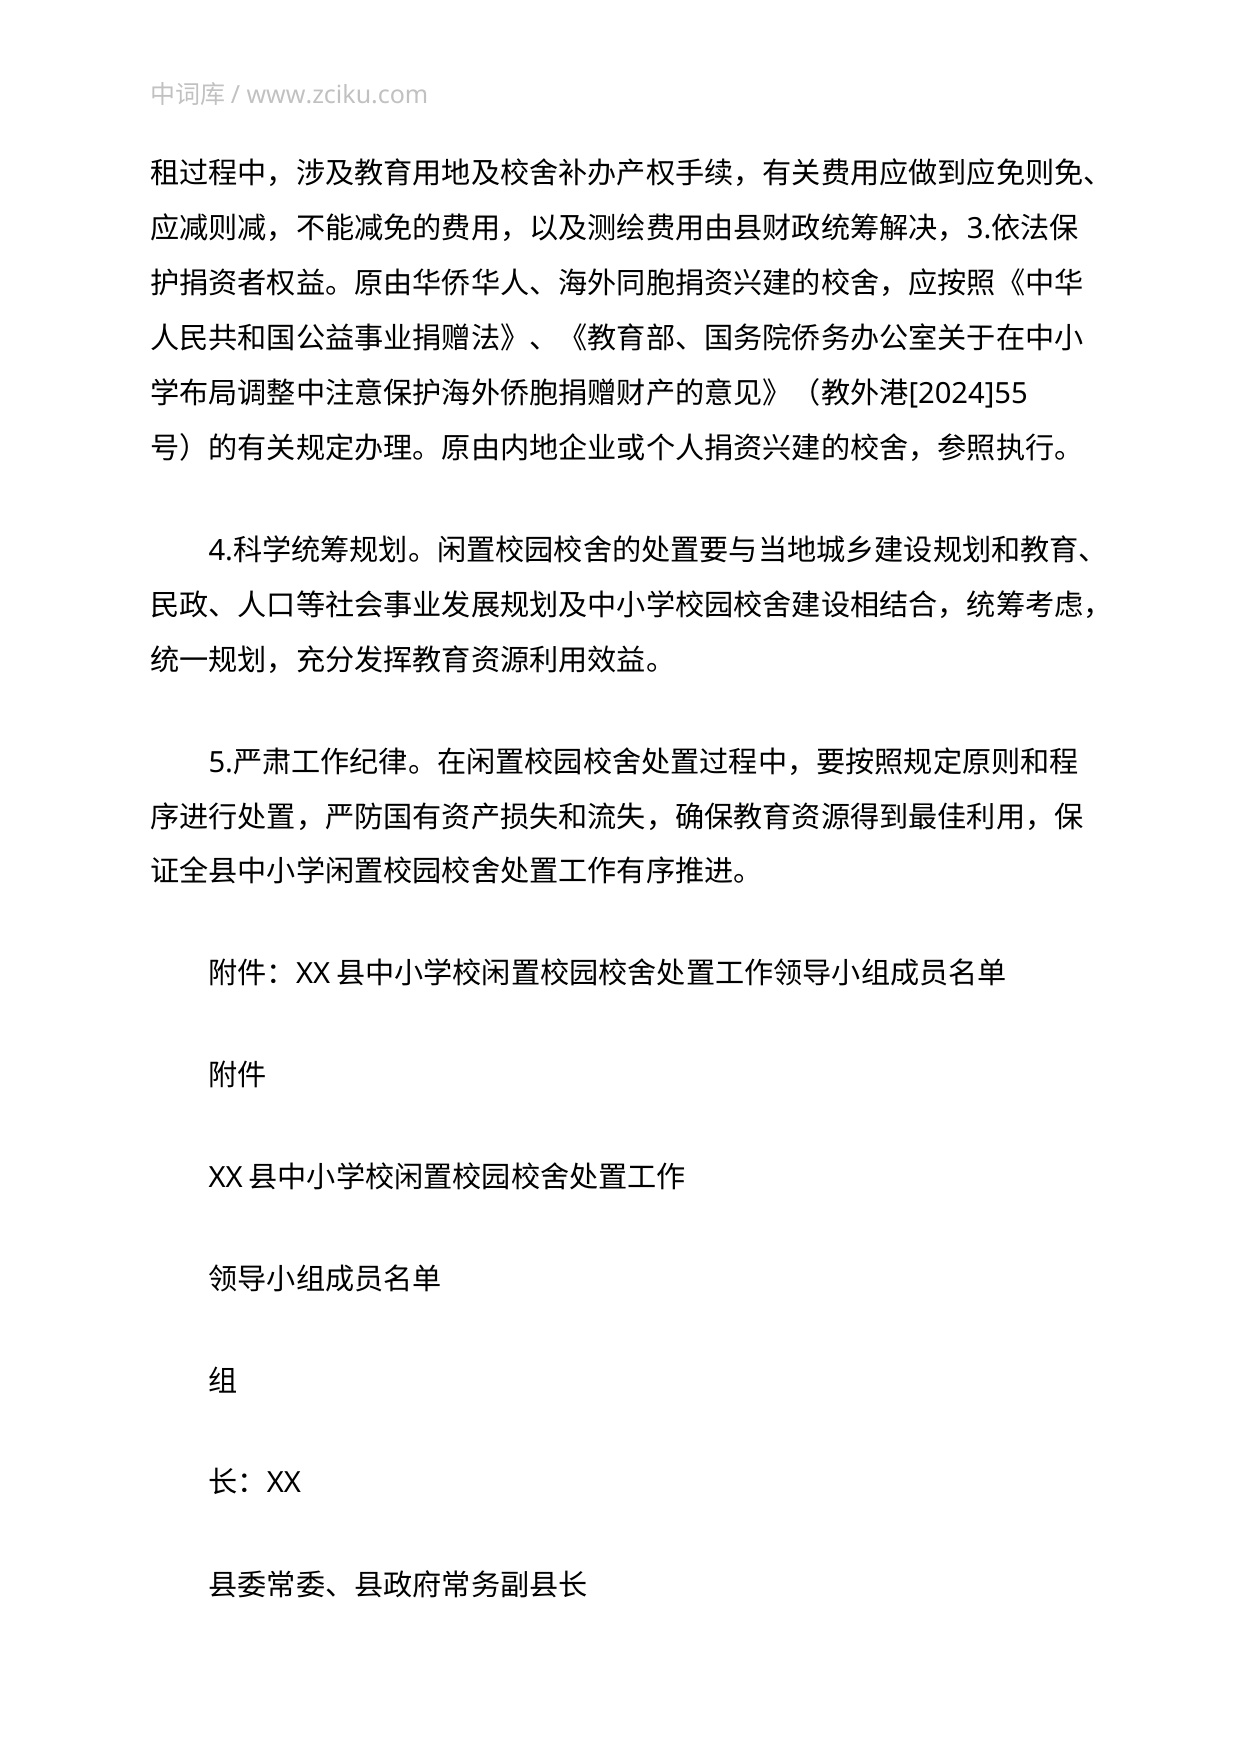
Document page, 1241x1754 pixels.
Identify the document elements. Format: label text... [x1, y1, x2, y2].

text 长：XX [150, 1459, 1090, 1501]
text 附件 [150, 1052, 1090, 1094]
text 5.严肃工作纪律。在闲置校园校舍处置过程中，要按照规定原则和程序进行处置，严防国有资产损失和流失，确保教育资源得到最佳利用，保证全县中小学闲置校园校舍处置工作有序推进。 [150, 738, 1090, 890]
text XX县中小学校闲置校园校舍处置工作 [150, 1153, 1090, 1196]
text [150, 150, 1090, 467]
text 组 [150, 1357, 1090, 1399]
text 附件：XX县中小学校闲置校园校舍处置工作领导小组成员名单 [150, 950, 1090, 992]
text 领导小组成员名单 [150, 1256, 1090, 1298]
text 4.科学统筹规划。闲置校园校舍的处置要与当地城乡建设规划和教育、民政、人口等社会事业发展规划及中小学校园校舍建设相结合，统筹考虑，统一规划，充分发挥教育资源利用效益。 [150, 526, 1090, 679]
text 县委常委、县政府常务副县长 [150, 1561, 1090, 1603]
